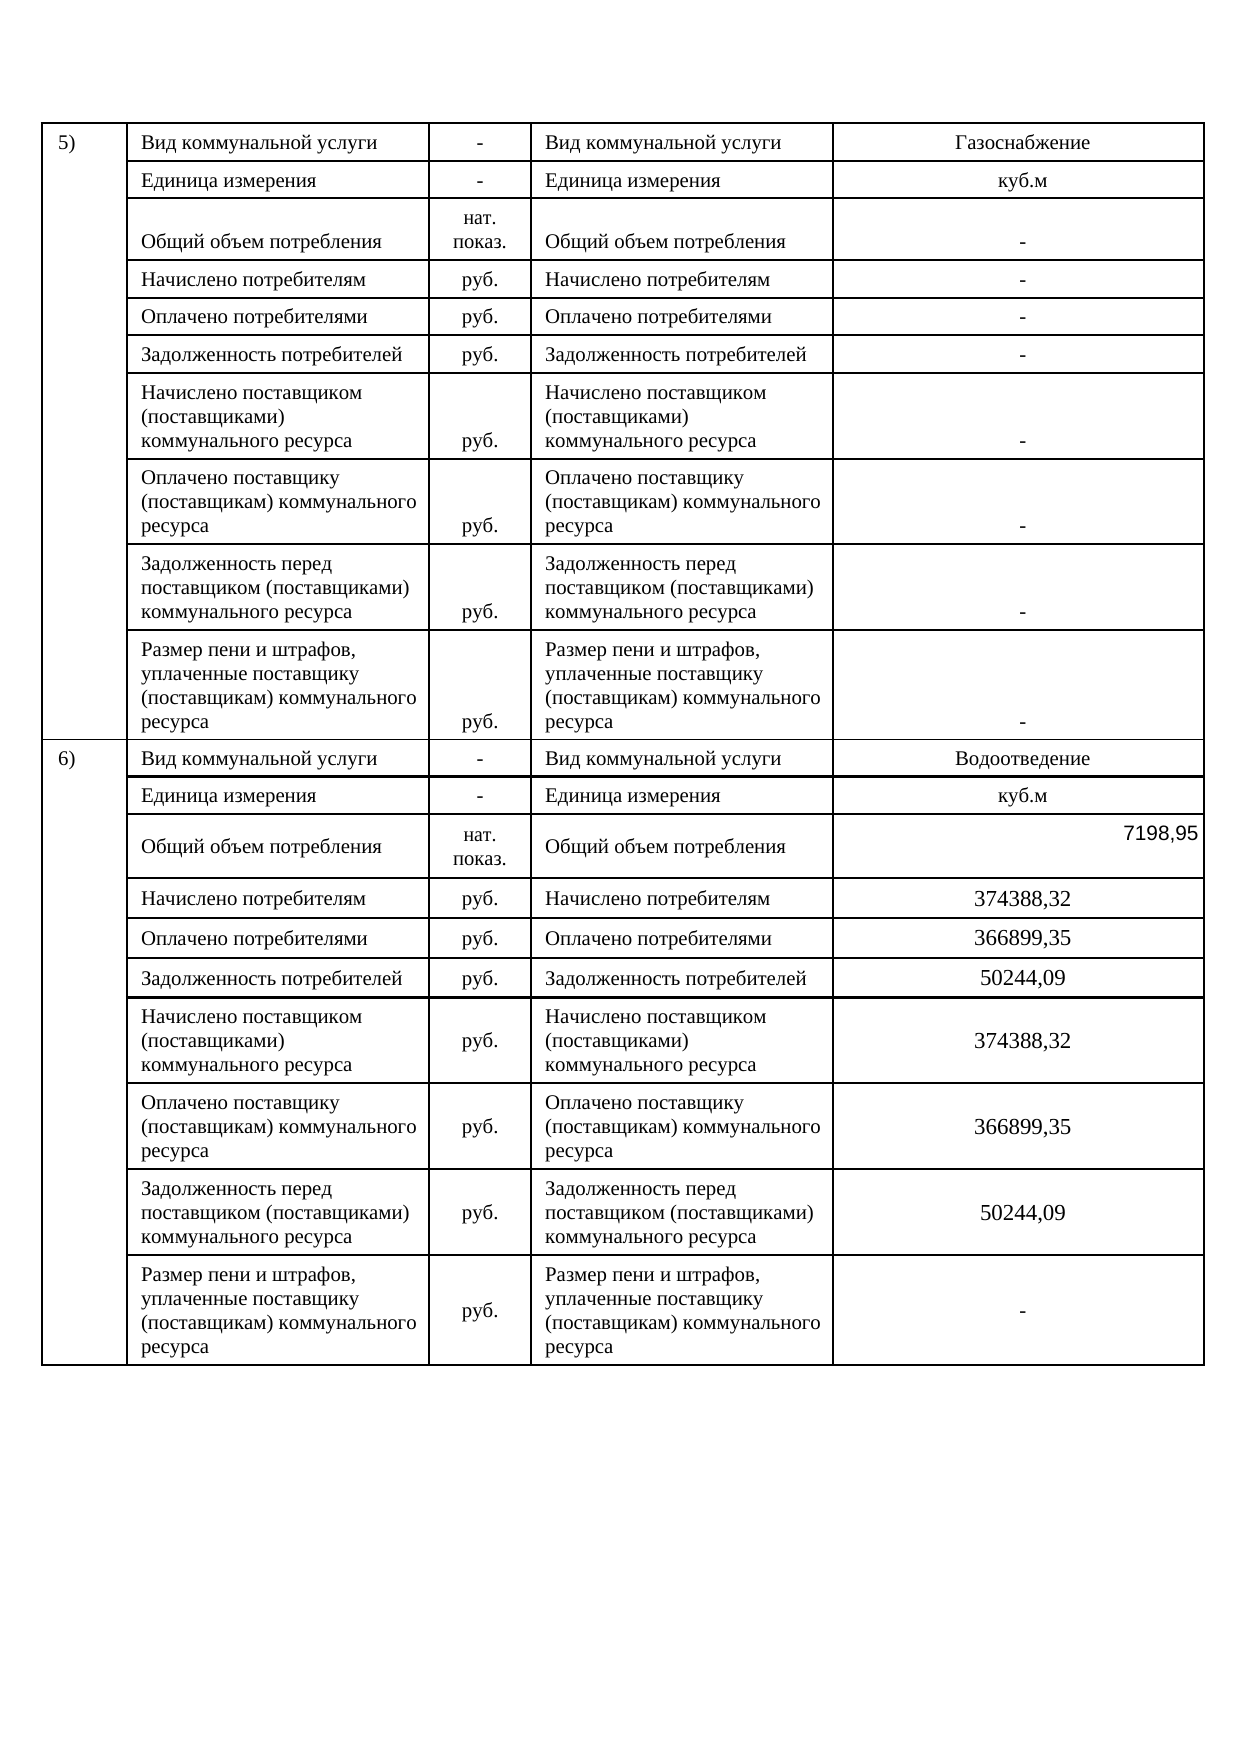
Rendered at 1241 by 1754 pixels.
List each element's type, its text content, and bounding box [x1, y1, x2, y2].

table_cell Задолженность перед поставщиком (поставщиками) коммунального ресурса [128, 1170, 428, 1254]
table_cell - [834, 299, 1203, 334]
table_header 5) [43, 124, 126, 739]
table_cell Оплачено поставщику (поставщикам) коммунального ресурса [532, 460, 832, 543]
table_cell Водоотведение [834, 740, 1203, 775]
table_cell Начислено поставщиком (поставщиками) коммунального ресурса [532, 999, 832, 1082]
table_cell руб. [430, 336, 530, 372]
table_cell Размер пени и штрафов, уплаченные поставщику (поставщикам) коммунального ресурса [128, 631, 428, 739]
table_cell Оплачено потребителями [532, 919, 832, 957]
table_cell руб. [430, 919, 530, 957]
table_cell Оплачено потребителями [128, 919, 428, 957]
table_cell 6) [43, 740, 126, 1363]
table_cell Начислено потребителям [532, 261, 832, 297]
table_cell Начислено потребителям [128, 879, 428, 917]
table_cell руб. [430, 1084, 530, 1168]
table_cell Размер пени и штрафов, уплаченные поставщику (поставщикам) коммунального ресурса [532, 631, 832, 739]
table_cell Начислено поставщиком (поставщиками) коммунального ресурса [532, 374, 832, 457]
table_cell - [834, 336, 1203, 372]
table_header Вид коммунальной услуги [532, 124, 832, 160]
table_cell руб. [430, 1256, 530, 1363]
table_cell Размер пени и штрафов, уплаченные поставщику (поставщикам) коммунального ресурса [532, 1256, 832, 1363]
table_cell - [430, 162, 530, 197]
table_cell Общий объем потребления [128, 815, 428, 877]
table_cell - [430, 740, 530, 775]
table_cell Задолженность перед поставщиком (поставщиками) коммунального ресурса [532, 545, 832, 629]
table_cell куб.м [834, 162, 1203, 197]
table_cell Задолженность потребителей [128, 959, 428, 996]
table_cell руб. [430, 460, 530, 543]
table_cell - [430, 778, 530, 813]
table_cell Оплачено поставщику (поставщикам) коммунального ресурса [532, 1084, 832, 1168]
table_cell Оплачено поставщику (поставщикам) коммунального ресурса [128, 460, 428, 543]
table_cell 366899,35 [834, 1084, 1203, 1168]
table_cell Единица измерения [532, 162, 832, 197]
table_cell - [834, 199, 1203, 259]
table_cell Задолженность потребителей [128, 336, 428, 372]
table_cell Начислено поставщиком (поставщиками) коммунального ресурса [128, 999, 428, 1082]
table_cell руб. [430, 879, 530, 917]
table_cell нат. показ. [430, 815, 530, 877]
table_cell куб.м [834, 778, 1203, 813]
table_header Вид коммунальной услуги [128, 124, 428, 160]
table_cell Единица измерения [128, 162, 428, 197]
table_cell Задолженность перед поставщиком (поставщиками) коммунального ресурса [128, 545, 428, 629]
table_cell Общий объем потребления [128, 199, 428, 259]
table_cell Единица измерения [532, 778, 832, 813]
table_cell руб. [430, 1170, 530, 1254]
table_cell Единица измерения [128, 778, 428, 813]
table_cell Задолженность потребителей [532, 959, 832, 996]
table_cell руб. [430, 545, 530, 629]
table_cell 366899,35 [834, 919, 1203, 957]
table_cell - [834, 460, 1203, 543]
table_cell - [834, 374, 1203, 457]
table_header - [430, 124, 530, 160]
table_cell Задолженность потребителей [532, 336, 832, 372]
table_cell 50244,09 [834, 959, 1203, 996]
table_cell Размер пени и штрафов, уплаченные поставщику (поставщикам) коммунального ресурса [128, 1256, 428, 1363]
table_cell - [834, 631, 1203, 739]
table_cell Вид коммунальной услуги [128, 740, 428, 775]
table_cell - [834, 261, 1203, 297]
table_cell Оплачено поставщику (поставщикам) коммунального ресурса [128, 1084, 428, 1168]
table_cell руб. [430, 299, 530, 334]
table_cell Общий объем потребления [532, 815, 832, 877]
table_cell Начислено потребителям [128, 261, 428, 297]
table_cell Начислено потребителям [532, 879, 832, 917]
table_cell 374388,32 [834, 999, 1203, 1082]
table_cell Общий объем потребления [532, 199, 832, 259]
table_cell - [834, 545, 1203, 629]
table_cell Оплачено потребителями [128, 299, 428, 334]
table_cell 7198,95 [834, 815, 1203, 877]
table_cell нат. показ. [430, 199, 530, 259]
table_cell руб. [430, 999, 530, 1082]
table_cell Оплачено потребителями [532, 299, 832, 334]
table_cell Начислено поставщиком (поставщиками) коммунального ресурса [128, 374, 428, 457]
table_cell 50244,09 [834, 1170, 1203, 1254]
table_cell руб. [430, 261, 530, 297]
table_cell Задолженность перед поставщиком (поставщиками) коммунального ресурса [532, 1170, 832, 1254]
table_cell - [834, 1256, 1203, 1363]
table_cell руб. [430, 959, 530, 996]
table_header Газоснабжение [834, 124, 1203, 160]
table_cell руб. [430, 374, 530, 457]
table_cell Вид коммунальной услуги [532, 740, 832, 775]
table_cell 374388,32 [834, 879, 1203, 917]
table_cell руб. [430, 631, 530, 739]
